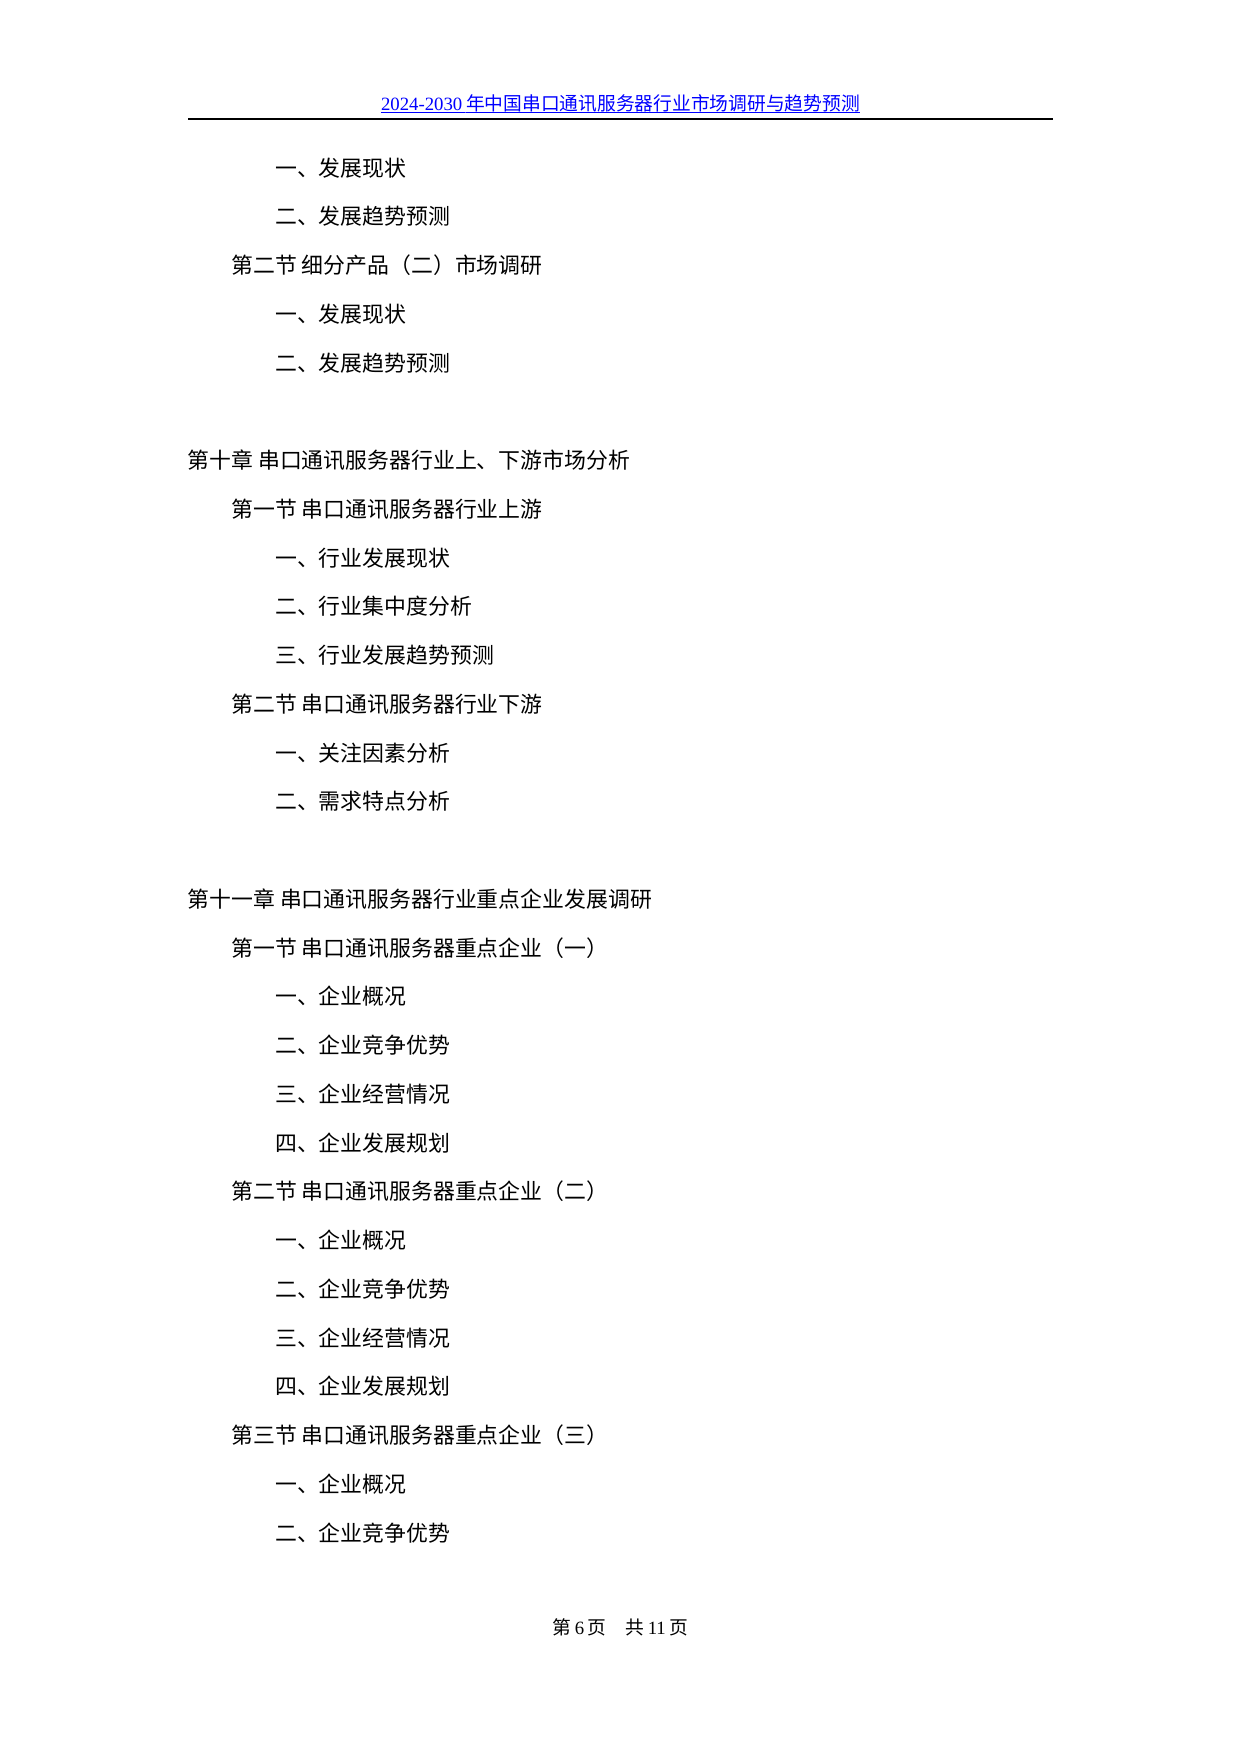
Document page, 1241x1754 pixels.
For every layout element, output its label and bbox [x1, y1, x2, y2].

text [187, 150, 1053, 1548]
